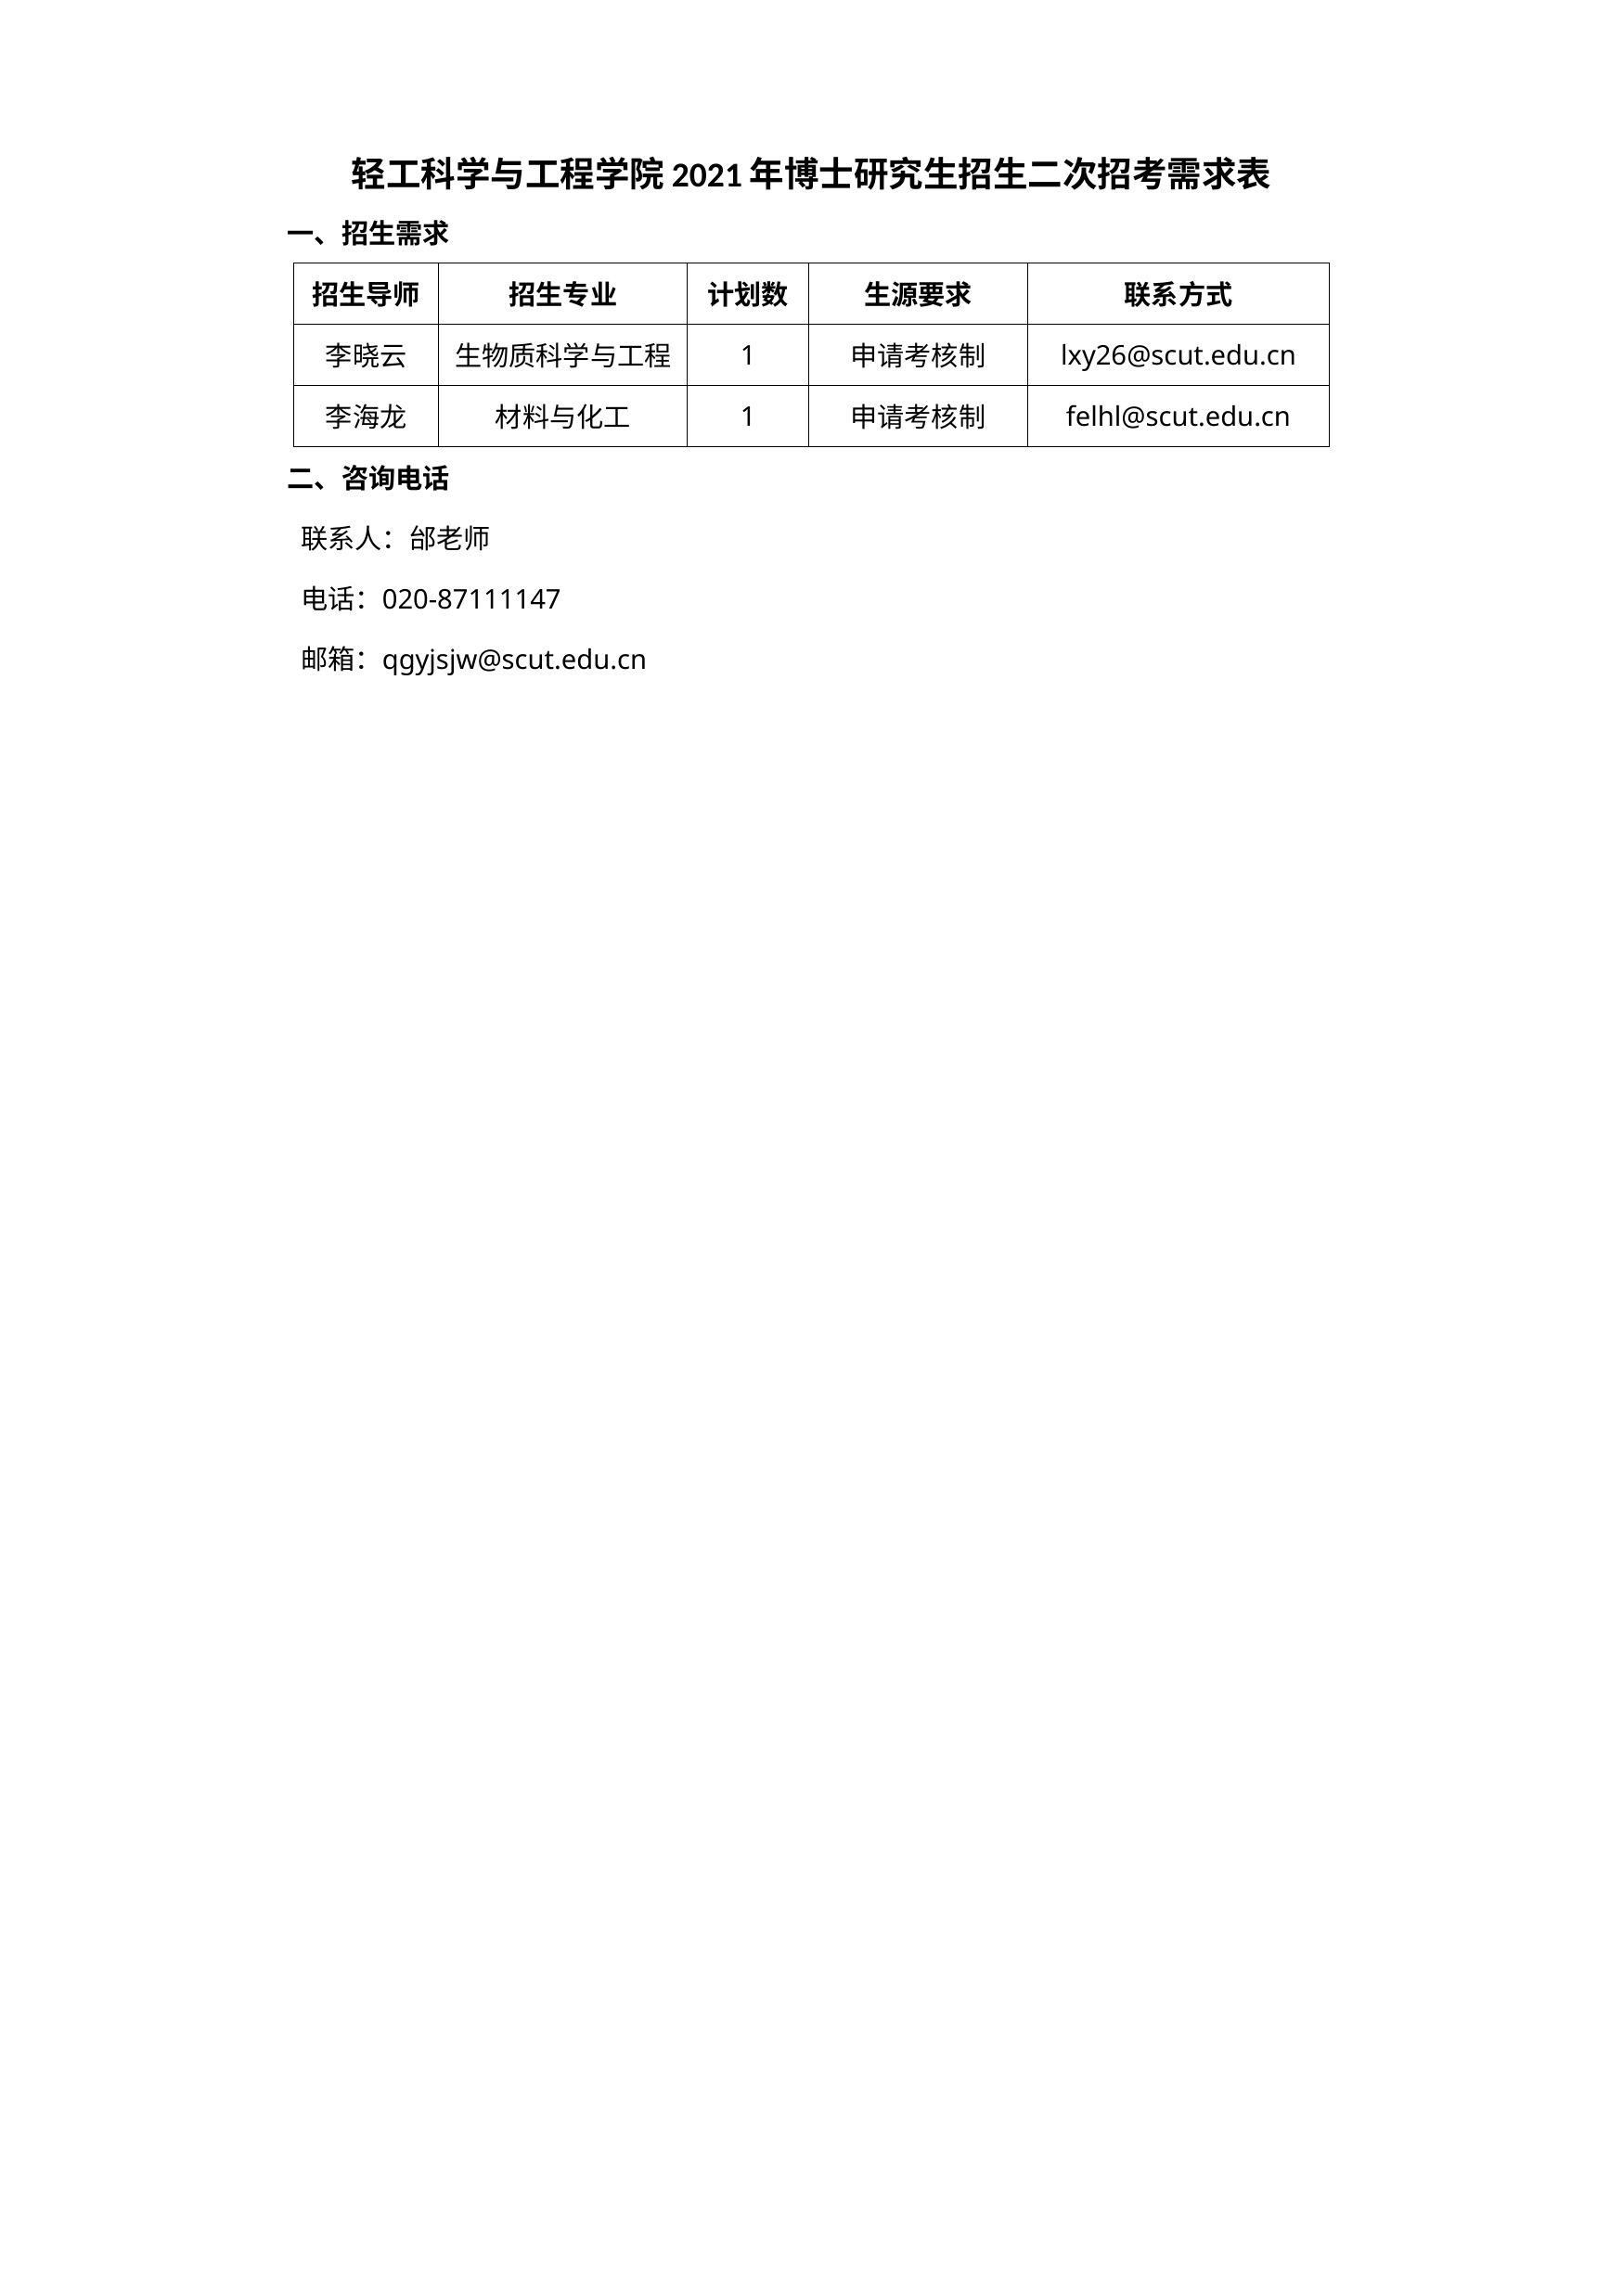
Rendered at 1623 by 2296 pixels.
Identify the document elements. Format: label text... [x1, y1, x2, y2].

table_header 计划数 [688, 263, 808, 323]
table_cell 李晓云 [294, 325, 438, 384]
text 邮箱：qgyjsjw@scut.edu.cn [247, 628, 1375, 688]
table_cell 李海龙 [294, 386, 438, 446]
table_cell 1 [688, 325, 808, 384]
table_cell 1 [688, 386, 808, 446]
text 联系人：邰老师 [247, 507, 1375, 568]
text 电话：020-87111147 [247, 568, 1375, 628]
table_cell lxy26@scut.edu.cn [1028, 325, 1329, 384]
table_header 招生导师 [294, 263, 438, 323]
text 轻工科学与工程学院2021年博士研究生招生二次招考需求表 [247, 141, 1375, 201]
table_header 联系方式 [1028, 263, 1329, 323]
table_header 招生专业 [439, 263, 687, 323]
table_cell felhl@scut.edu.cn [1028, 386, 1329, 446]
table_cell 材料与化工 [439, 386, 687, 446]
table_cell 申请考核制 [809, 325, 1027, 384]
text 二、咨询电话 [287, 447, 1375, 507]
table_cell 申请考核制 [809, 386, 1027, 446]
table_header 生源要求 [809, 263, 1027, 323]
text 一、招生需求 [287, 201, 1375, 262]
table_cell 生物质科学与工程 [439, 325, 687, 384]
